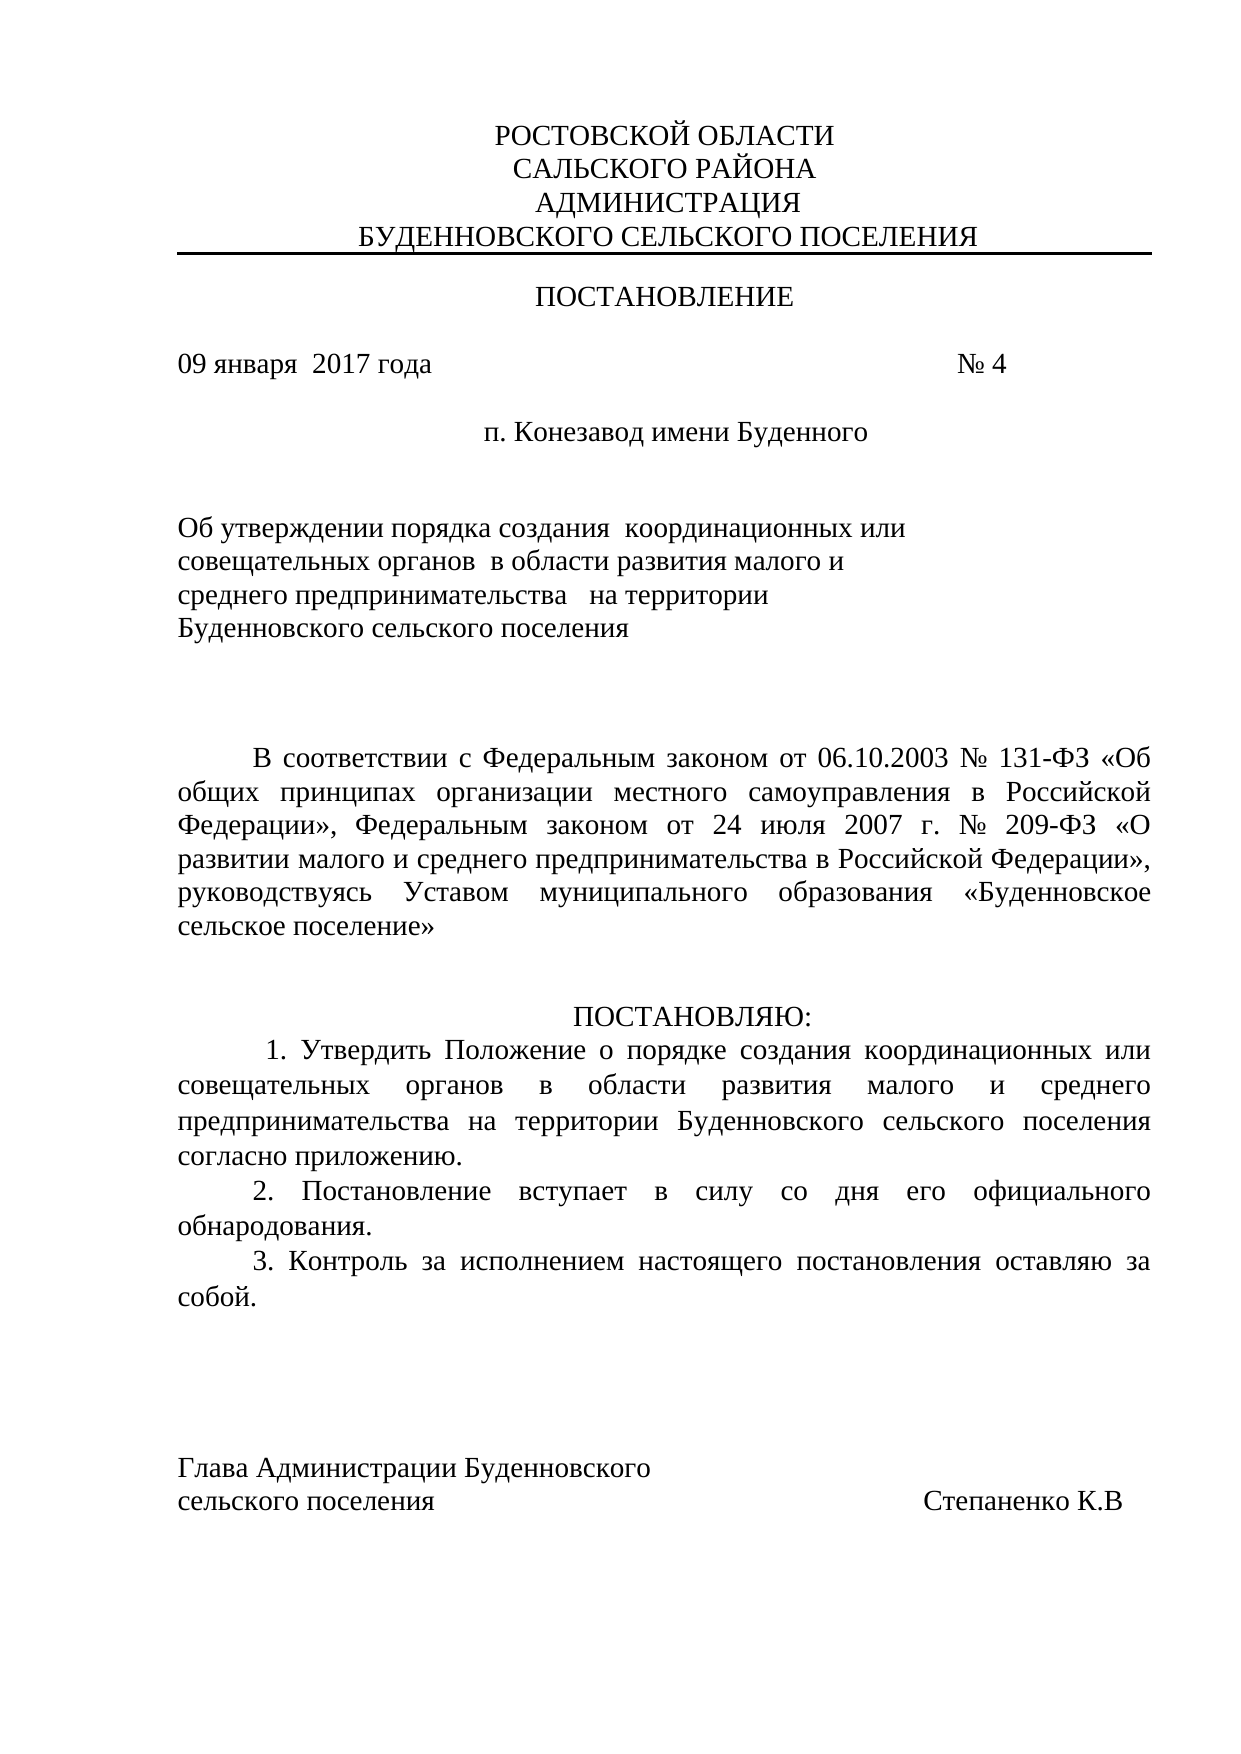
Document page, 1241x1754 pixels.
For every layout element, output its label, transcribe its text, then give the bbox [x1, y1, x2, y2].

text АДМИНИСТРАЦИЯ [177, 185, 1152, 219]
text В соответствии с Федеральным законом от 06.10.2003 № 131-ФЗ «Об общих принципах организации местного самоуправления в Российской Федерации», Федеральным законом от 24 июля . № 209-ФЗ «О развитии малого и среднего предпринимательства в Российской Федерации», руководствуясь Уставом муниципального образования «Буденновское сельское поселение» [177, 740, 1152, 942]
text БУДЕННОВСКОГО СЕЛЬСКОГО ПОСЕЛЕНИЯ [177, 219, 1152, 252]
text 09 января 2017 года № 4 [177, 347, 1152, 380]
text Глава Администрации Буденновского [177, 1450, 1152, 1483]
text 3. Контроль за исполнением настоящего постановления оставляю за собой. [177, 1243, 1152, 1312]
text 1. Утвердить Положение о порядке создания координационных или совещательных органов в области развития малого и среднего предпринимательства на территории Буденновского сельского поселения согласно приложению. [177, 1032, 1152, 1171]
text САЛЬСКОГО РАЙОНА [177, 152, 1152, 185]
text сельского поселения Степаненко К.В [177, 1483, 1152, 1517]
text ПОСТАНОВЛЕНИЕ [177, 279, 1152, 313]
text Об утверждении порядка создания координационных или совещательных органов в области развития малого и среднего предпринимательства на территории Буденновского сельского поселения [177, 510, 1152, 644]
text 2. Постановление вступает в силу со дня его официального обнародования. [177, 1173, 1152, 1242]
text ПОСТАНОВЛЯЮ: [177, 999, 1152, 1032]
text п. Конезавод имени Буденного [177, 414, 1152, 447]
text РОСТОВСКОЙ ОБЛАСТИ [177, 118, 1152, 152]
